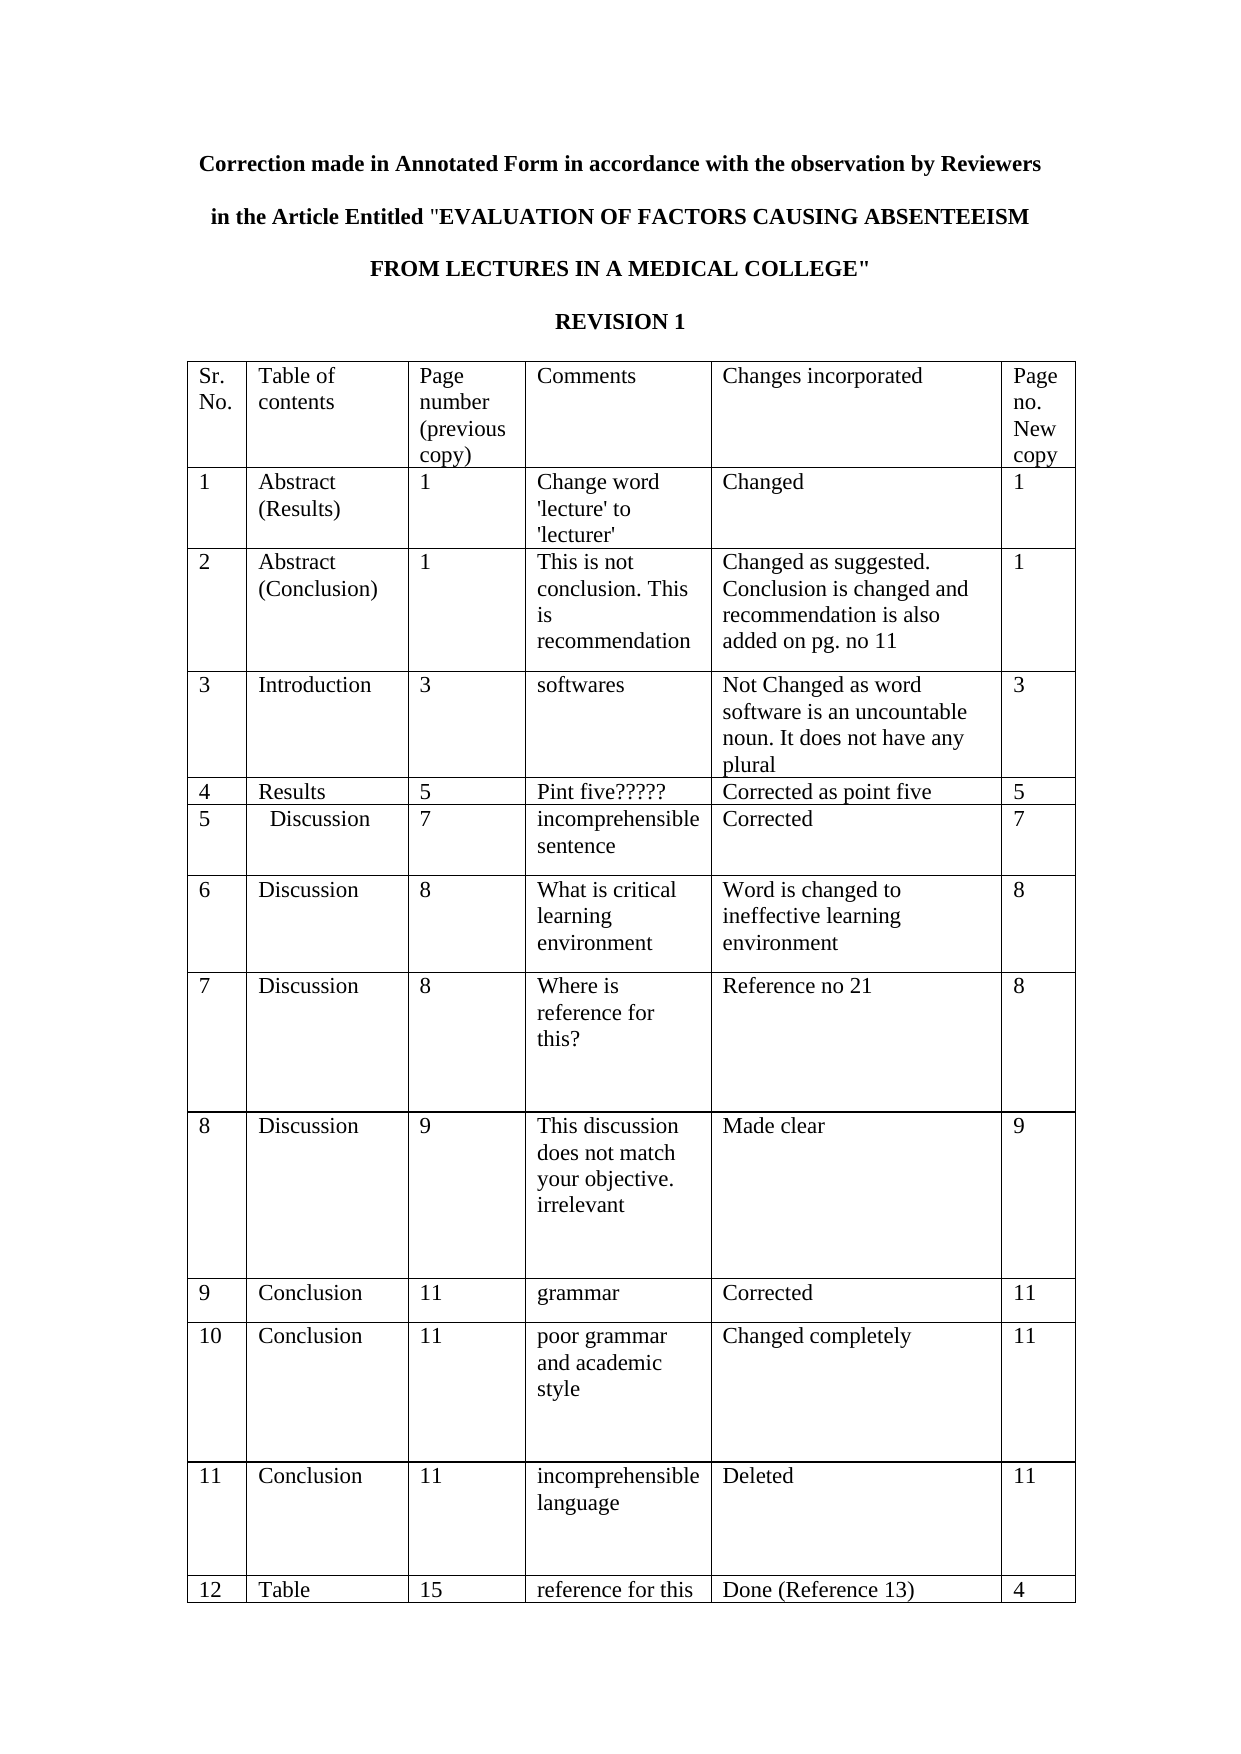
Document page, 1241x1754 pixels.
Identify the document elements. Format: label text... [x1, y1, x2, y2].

table_cell Changed completely [712, 1323, 1001, 1461]
table_cell 11 [1002, 1323, 1075, 1461]
table_cell 9 [188, 1279, 246, 1322]
table_header Table of contents [247, 362, 408, 467]
table_cell 1 [409, 549, 525, 671]
table_cell 3 [188, 672, 246, 777]
table_cell Changed [712, 468, 1001, 547]
table_cell 10 [188, 1323, 246, 1461]
table_cell grammar [526, 1279, 711, 1322]
table_cell 1 [1002, 468, 1075, 547]
table_cell 7 [1002, 805, 1075, 875]
table_cell 7 [188, 973, 246, 1111]
table_cell 11 [409, 1323, 525, 1461]
table_header Sr. No. [188, 362, 246, 467]
table_cell 8 [188, 1113, 246, 1277]
table_cell Discussion [247, 1113, 408, 1277]
table_cell 3 [409, 672, 525, 777]
table_cell incomprehensible language [526, 1463, 711, 1575]
table_cell Corrected [712, 805, 1001, 875]
table_cell 11 [409, 1279, 525, 1322]
table_cell 11 [1002, 1463, 1075, 1575]
table_header Comments [526, 362, 711, 467]
table_cell 6 [188, 876, 246, 972]
table_cell 12 [188, 1576, 246, 1602]
table_cell 8 [409, 876, 525, 972]
table_cell Deleted [712, 1463, 1001, 1575]
table_cell 9 [409, 1113, 525, 1277]
table_cell Changed as suggested. Conclusion is changed and recommendation is also added on pg. no 11 [712, 549, 1001, 671]
table_cell 8 [1002, 876, 1075, 972]
table_cell 9 [1002, 1113, 1075, 1277]
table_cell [526, 1576, 711, 1602]
table_cell 11 [188, 1463, 246, 1575]
table_cell 4 [1002, 1576, 1075, 1602]
table_cell 5 [188, 805, 246, 875]
table_cell What is critical learning environment [526, 876, 711, 972]
text REVISION 1 [187, 308, 1053, 334]
table_cell Discussion [247, 973, 408, 1111]
table_cell Corrected [712, 1279, 1001, 1322]
table_cell 11 [1002, 1279, 1075, 1322]
table_cell 8 [1002, 973, 1075, 1111]
table_cell Done (Reference 13) [712, 1576, 1001, 1602]
table_cell 2 [188, 549, 246, 671]
table_cell 8 [409, 973, 525, 1111]
table_cell Conclusion [247, 1463, 408, 1575]
table_cell 1 [188, 468, 246, 547]
table_cell This discussion does not match your objective. irrelevant [526, 1113, 711, 1277]
table_cell Abstract (Conclusion) [247, 549, 408, 671]
table_header Changes incorporated [712, 362, 1001, 467]
table_cell Pint five????? [526, 778, 711, 804]
table_cell 1 [1002, 549, 1075, 671]
table_cell Discussion [247, 805, 408, 875]
table_cell Conclusion [247, 1279, 408, 1322]
table_cell Introduction [247, 672, 408, 777]
table_cell Not Changed as word software is an uncountable noun. It does not have any plural [712, 672, 1001, 777]
table_cell Reference no 21 [712, 973, 1001, 1111]
table_cell Made clear [712, 1113, 1001, 1277]
table_cell softwares [526, 672, 711, 777]
table_cell Change word 'lecture' to 'lecturer' [526, 468, 711, 547]
table_cell 4 [188, 778, 246, 804]
table_cell Where is reference for this? [526, 973, 711, 1111]
table_cell 15 [409, 1576, 525, 1602]
table_cell Word is changed to ineffective learning environment [712, 876, 1001, 972]
table_cell Abstract (Results) [247, 468, 408, 547]
table_cell 3 [1002, 672, 1075, 777]
table_cell 1 [409, 468, 525, 547]
table_cell Table [247, 1576, 408, 1602]
table_cell 7 [409, 805, 525, 875]
table_cell incomprehensible sentence [526, 805, 711, 875]
table_header Page number (previous copy) [409, 362, 525, 467]
text Correction made in Annotated Form in accordance with the observation by Reviewers in the Article Entitled "EVALUATION OF FACTORS CAUSING ABSENTEEISM FROM LECTURES IN A MEDICAL COLLEGE" [187, 150, 1053, 282]
table_cell Conclusion [247, 1323, 408, 1461]
table_cell 5 [409, 778, 525, 804]
table_header Page no. New copy [1002, 362, 1075, 467]
table_cell Discussion [247, 876, 408, 972]
table_cell Corrected as point five [712, 778, 1001, 804]
table_cell This is not conclusion. This is recommendation [526, 549, 711, 671]
table_cell Results [247, 778, 408, 804]
table_cell 11 [409, 1463, 525, 1575]
table_cell 5 [1002, 778, 1075, 804]
table_cell poor grammar and academic style [526, 1323, 711, 1461]
